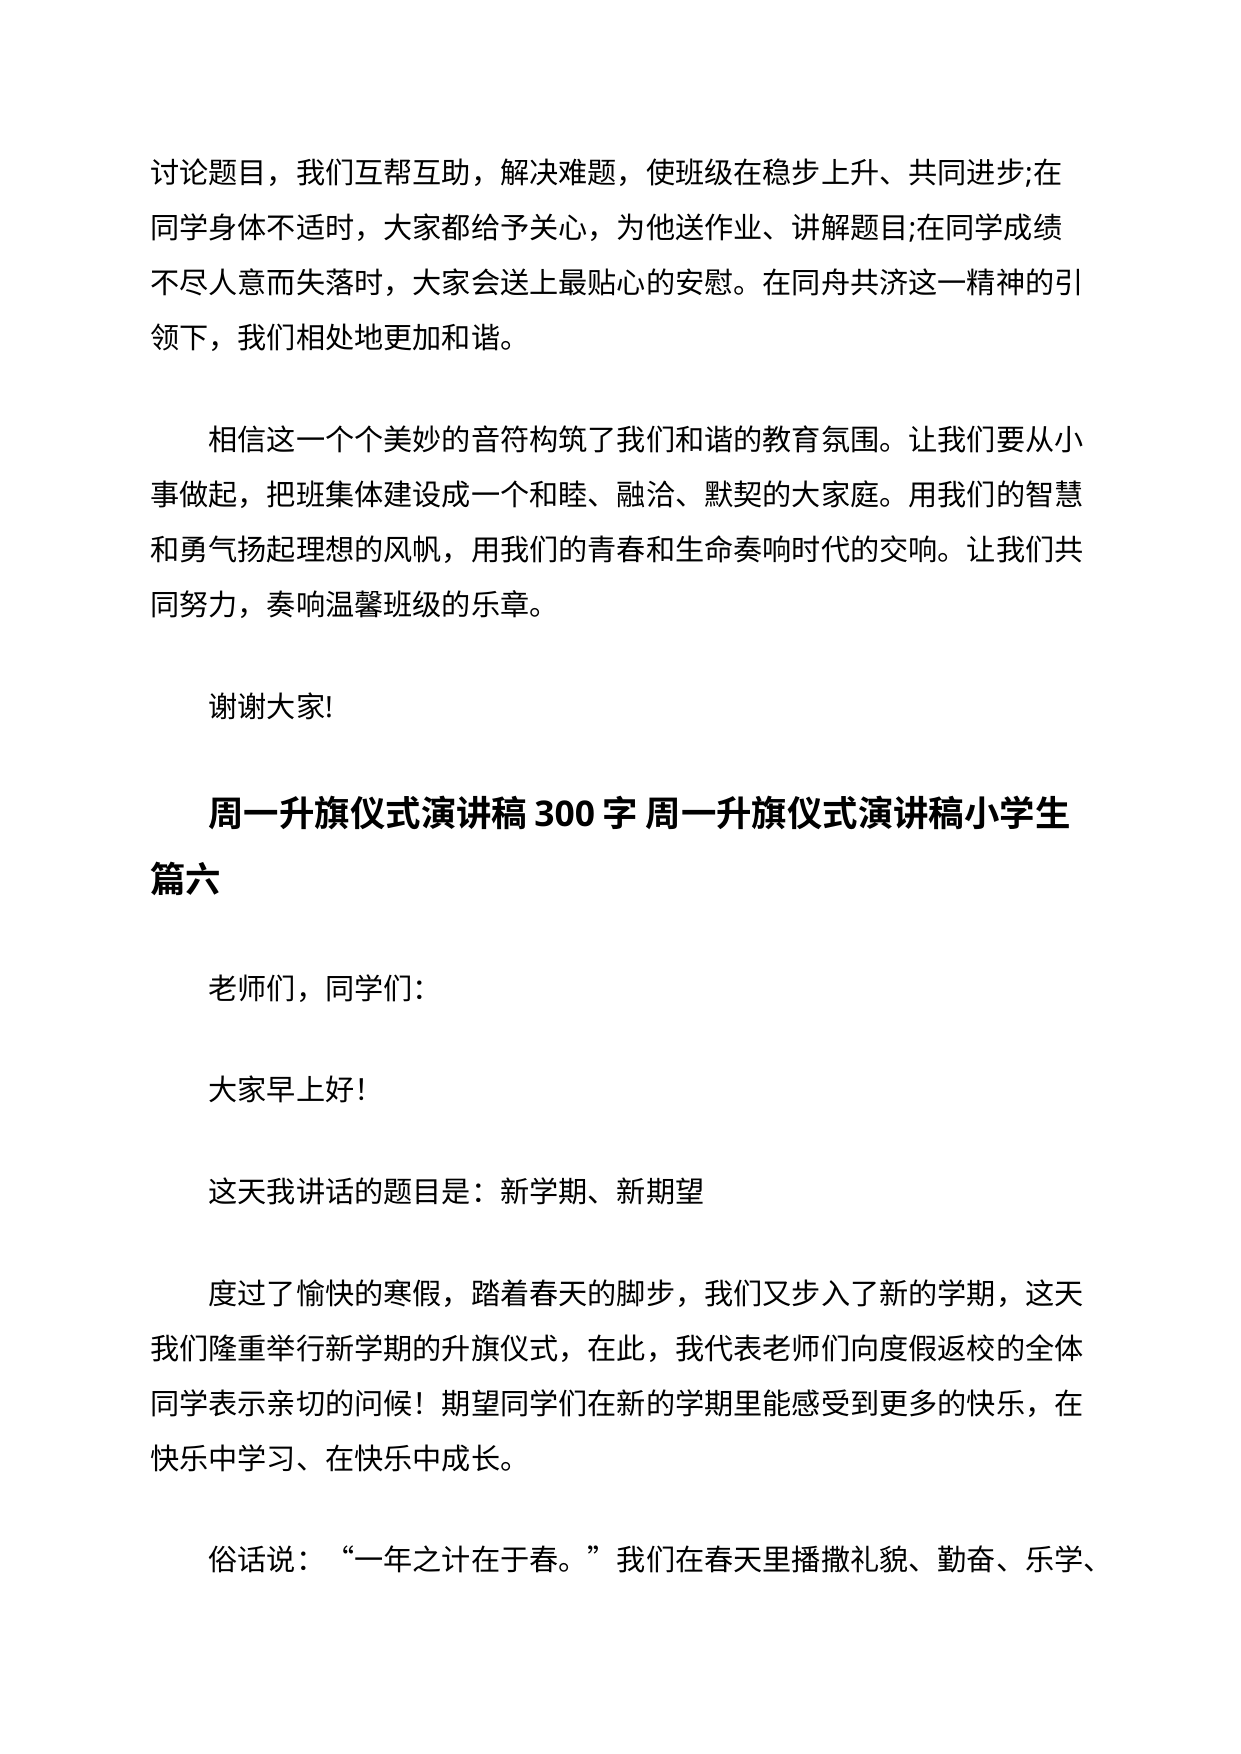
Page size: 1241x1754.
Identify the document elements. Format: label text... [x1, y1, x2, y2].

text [150, 1537, 1090, 1579]
text 度过了愉快的寒假，踏着春天的脚步，我们又步入了新的学期，这天我们隆重举行新学期的升旗仪式，在此，我代表老师们向度假返校的全体同学表示亲切的问候！期望同学们在新的学期里能感受到更多的快乐，在快乐中学习、在快乐中成长。 [150, 1271, 1090, 1477]
text 这天我讲话的题目是：新学期、新期望 [150, 1169, 1090, 1211]
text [150, 150, 1090, 357]
text 大家早上好！ [150, 1067, 1090, 1109]
text 谢谢大家! [150, 683, 1090, 726]
text 老师们，同学们： [150, 965, 1090, 1007]
text 相信这一个个美妙的音符构筑了我们和谐的教育氛围。让我们要从小事做起，把班集体建设成一个和睦、融洽、默契的大家庭。用我们的智慧和勇气扬起理想的风帆，用我们的青春和生命奏响时代的交响。让我们共同努力，奏响温馨班级的乐章。 [150, 417, 1090, 624]
text 周一升旗仪式演讲稿300字 周一升旗仪式演讲稿小学生篇六 [150, 785, 1090, 903]
